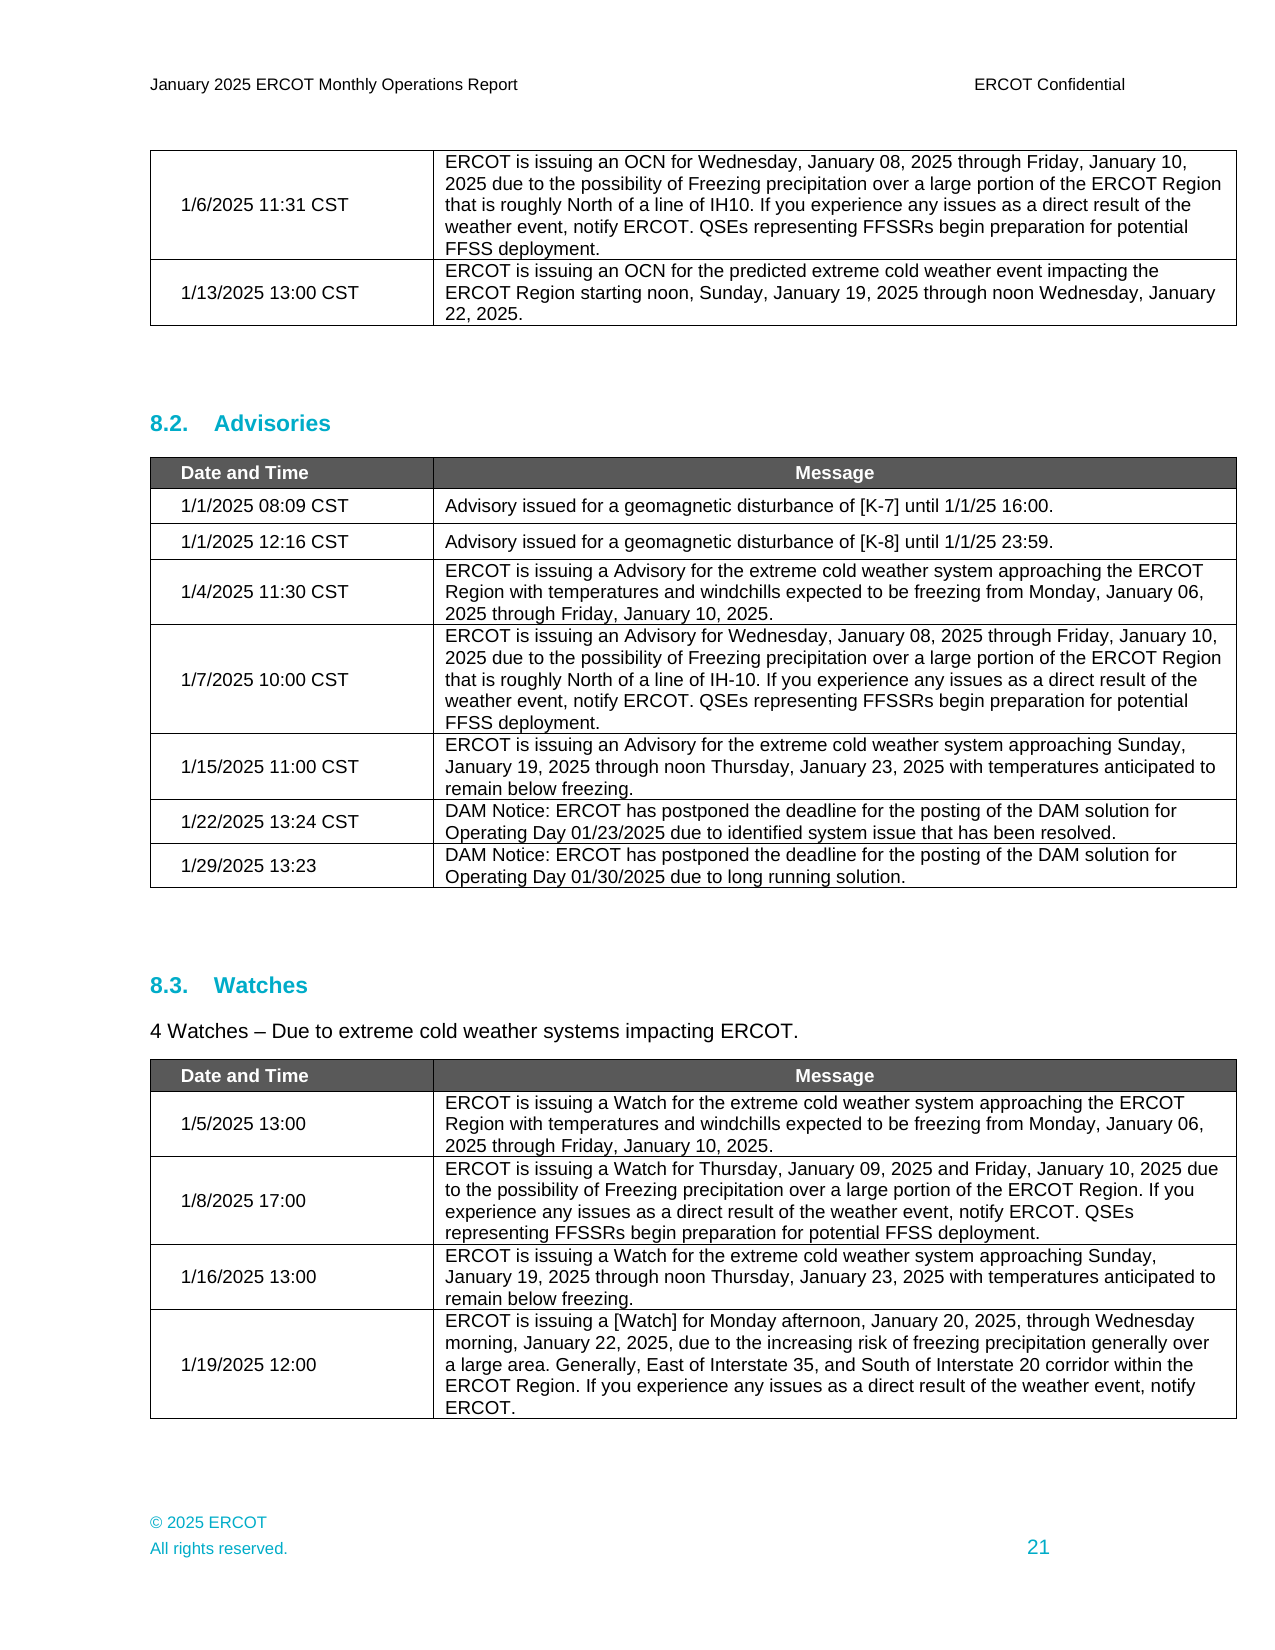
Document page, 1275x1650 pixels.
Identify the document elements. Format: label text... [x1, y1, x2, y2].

table_cell ERCOT is issuing a Watch for the extreme cold weather system approaching Sunday, January 19, 2025 through noon Thursday, January 23, 2025 with temperatures anticipated to remain below freezing. [434, 1245, 1236, 1309]
table_cell 1/6/2025 11:31 CST [151, 151, 433, 259]
subtitle Advisories [150, 410, 1125, 436]
table_cell ERCOT is issuing a Watch for Thursday, January 09, 2025 and Friday, January 10, 2025 due to the possibility of Freezing precipitation over a large portion of the ERCOT Region. If you experience any issues as a direct result of the weather event, notify ERCOT. QSEs representing FFSSRs begin preparation for potential FFSS deployment. [434, 1157, 1236, 1243]
table_cell ERCOT is issuing an OCN for Wednesday, January 08, 2025 through Friday, January 10, 2025 due to the possibility of Freezing precipitation over a large portion of the ERCOT Region that is roughly North of a line of IH10. If you experience any issues as a direct result of the weather event, notify ERCOT. QSEs representing FFSSRs begin preparation for potential FFSS deployment. [434, 151, 1236, 259]
table_cell DAM Notice: ERCOT has postponed the deadline for the posting of the DAM solution for Operating Day 01/23/2025 due to identified system issue that has been resolved. [434, 800, 1236, 843]
table_cell DAM Notice: ERCOT has postponed the deadline for the posting of the DAM solution for Operating Day 01/30/2025 due to long running solution. [434, 844, 1236, 887]
table_cell 1/13/2025 13:00 CST [151, 260, 433, 324]
table_cell ERCOT is issuing a [Watch] for Monday afternoon, January 20, 2025, through Wednesday morning, January 22, 2025, due to the increasing risk of freezing precipitation generally over a large area. Generally, East of Interstate 35, and South of Interstate 20 corridor within the ERCOT Region. If you experience any issues as a direct result of the weather event, notify ERCOT. [434, 1310, 1236, 1418]
table_cell 1/7/2025 10:00 CST [151, 625, 433, 733]
table_header Message [434, 458, 1236, 488]
table_header Date and Time [151, 1060, 433, 1091]
table_cell ERCOT is issuing an OCN for the predicted extreme cold weather event impacting the ERCOT Region starting noon, Sunday, January 19, 2025 through noon Wednesday, January 22, 2025. [434, 260, 1236, 324]
table_cell 1/16/2025 13:00 [151, 1245, 433, 1309]
table_cell 1/1/2025 08:09 CST [151, 489, 433, 523]
table_cell 1/8/2025 17:00 [151, 1157, 433, 1243]
table_cell Advisory issued for a geomagnetic disturbance of [K-8] until 1/1/25 23:59. [434, 524, 1236, 558]
table_cell 1/19/2025 12:00 [151, 1310, 433, 1418]
table_header Date and Time [151, 458, 433, 488]
table_cell ERCOT is issuing a Advisory for the extreme cold weather system approaching the ERCOT Region with temperatures and windchills expected to be freezing from Monday, January 06, 2025 through Friday, January 10, 2025. [434, 560, 1236, 624]
table_cell ERCOT is issuing a Watch for the extreme cold weather system approaching the ERCOT Region with temperatures and windchills expected to be freezing from Monday, January 06, 2025 through Friday, January 10, 2025. [434, 1092, 1236, 1156]
table_cell ERCOT is issuing an Advisory for Wednesday, January 08, 2025 through Friday, January 10, 2025 due to the possibility of Freezing precipitation over a large portion of the ERCOT Region that is roughly North of a line of IH-10. If you experience any issues as a direct result of the weather event, notify ERCOT. QSEs representing FFSSRs begin preparation for potential FFSS deployment. [434, 625, 1236, 733]
table_header Message [434, 1060, 1236, 1091]
table_cell 1/1/2025 12:16 CST [151, 524, 433, 558]
table_cell ERCOT is issuing an Advisory for the extreme cold weather system approaching Sunday, January 19, 2025 through noon Thursday, January 23, 2025 with temperatures anticipated to remain below freezing. [434, 734, 1236, 799]
table_cell 1/5/2025 13:00 [151, 1092, 433, 1156]
subtitle Watches [150, 972, 1125, 999]
text 4 Watches – Due to extreme cold weather systems impacting ERCOT. [150, 1019, 1125, 1043]
table_cell 1/29/2025 13:23 [151, 844, 433, 887]
table_cell 1/15/2025 11:00 CST [151, 734, 433, 799]
table_cell 1/4/2025 11:30 CST [151, 560, 433, 624]
table_cell Advisory issued for a geomagnetic disturbance of [K-7] until 1/1/25 16:00. [434, 489, 1236, 523]
table_cell 1/22/2025 13:24 CST [151, 800, 433, 843]
